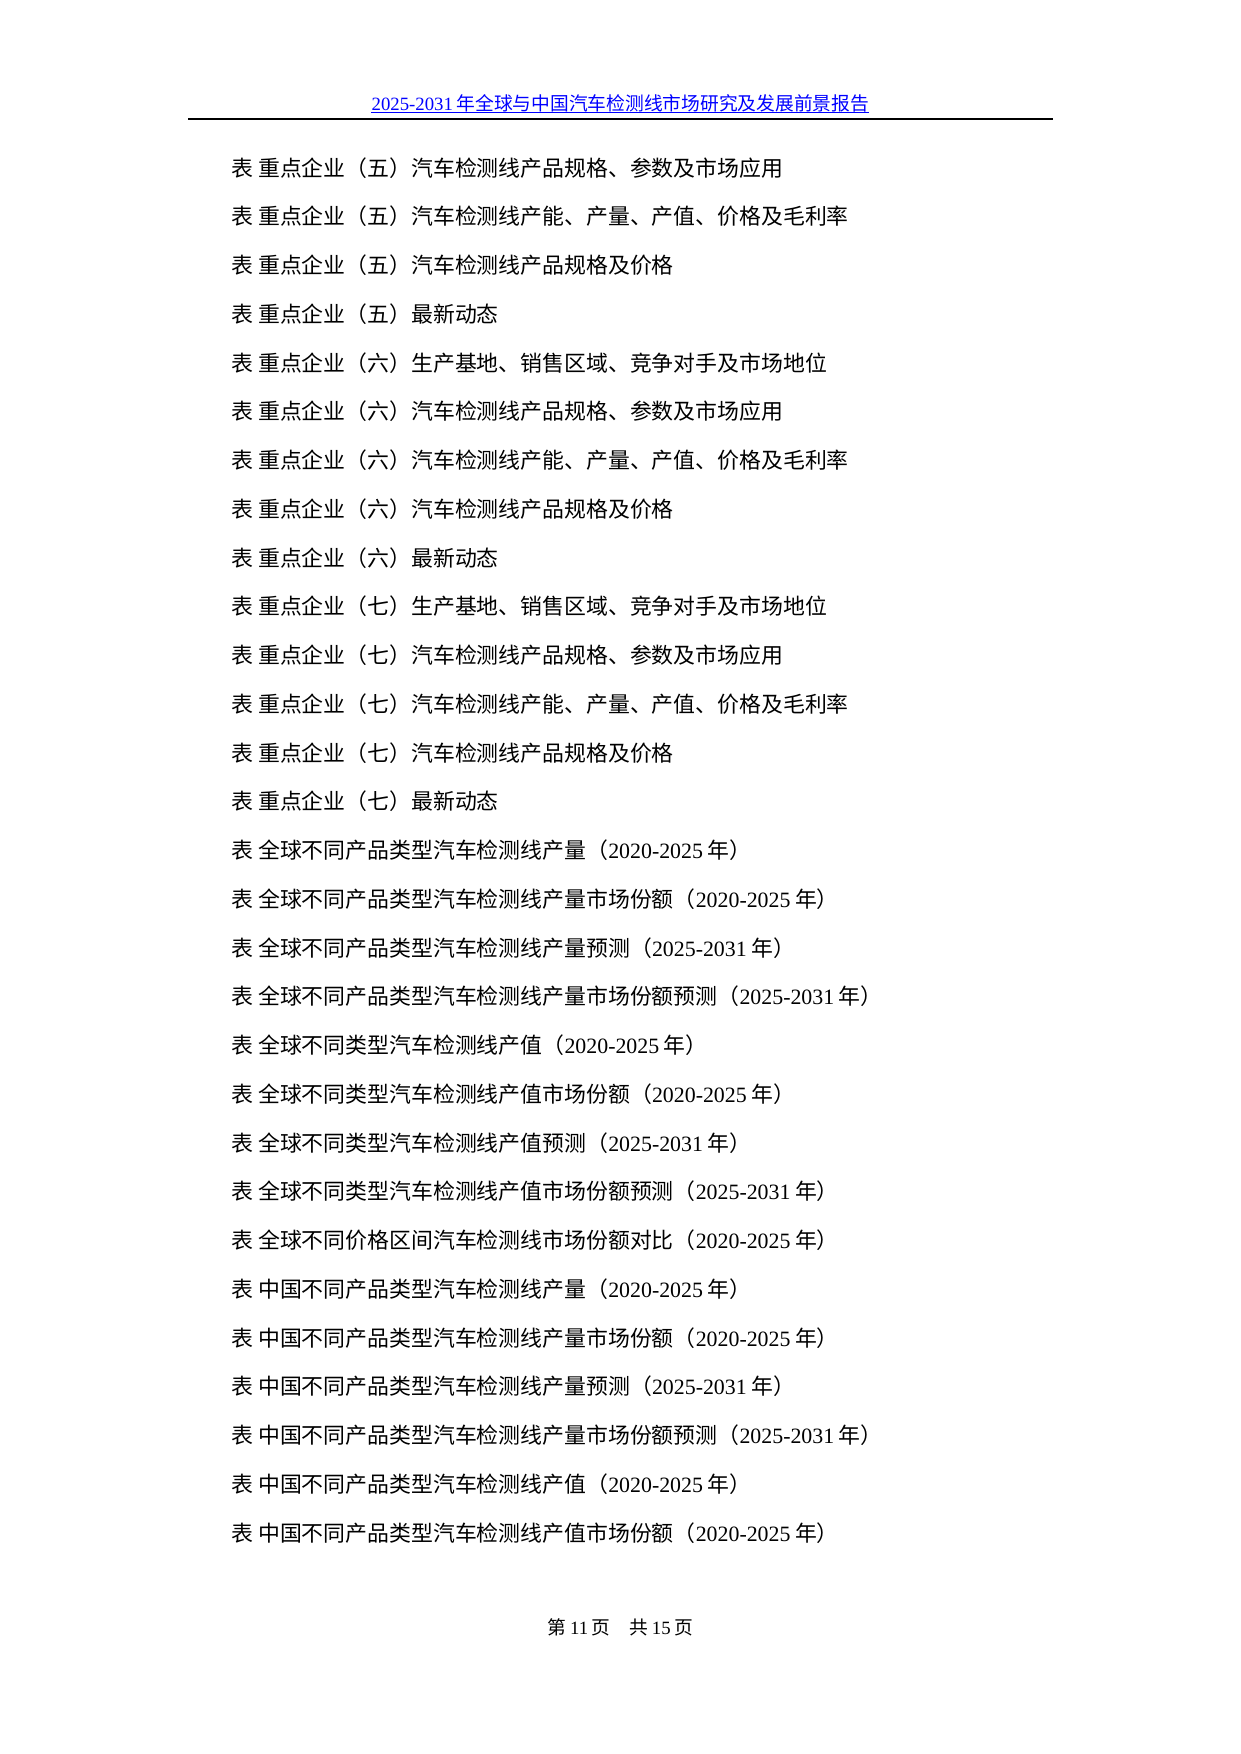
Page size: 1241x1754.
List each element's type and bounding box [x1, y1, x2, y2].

text [187, 150, 1053, 1548]
